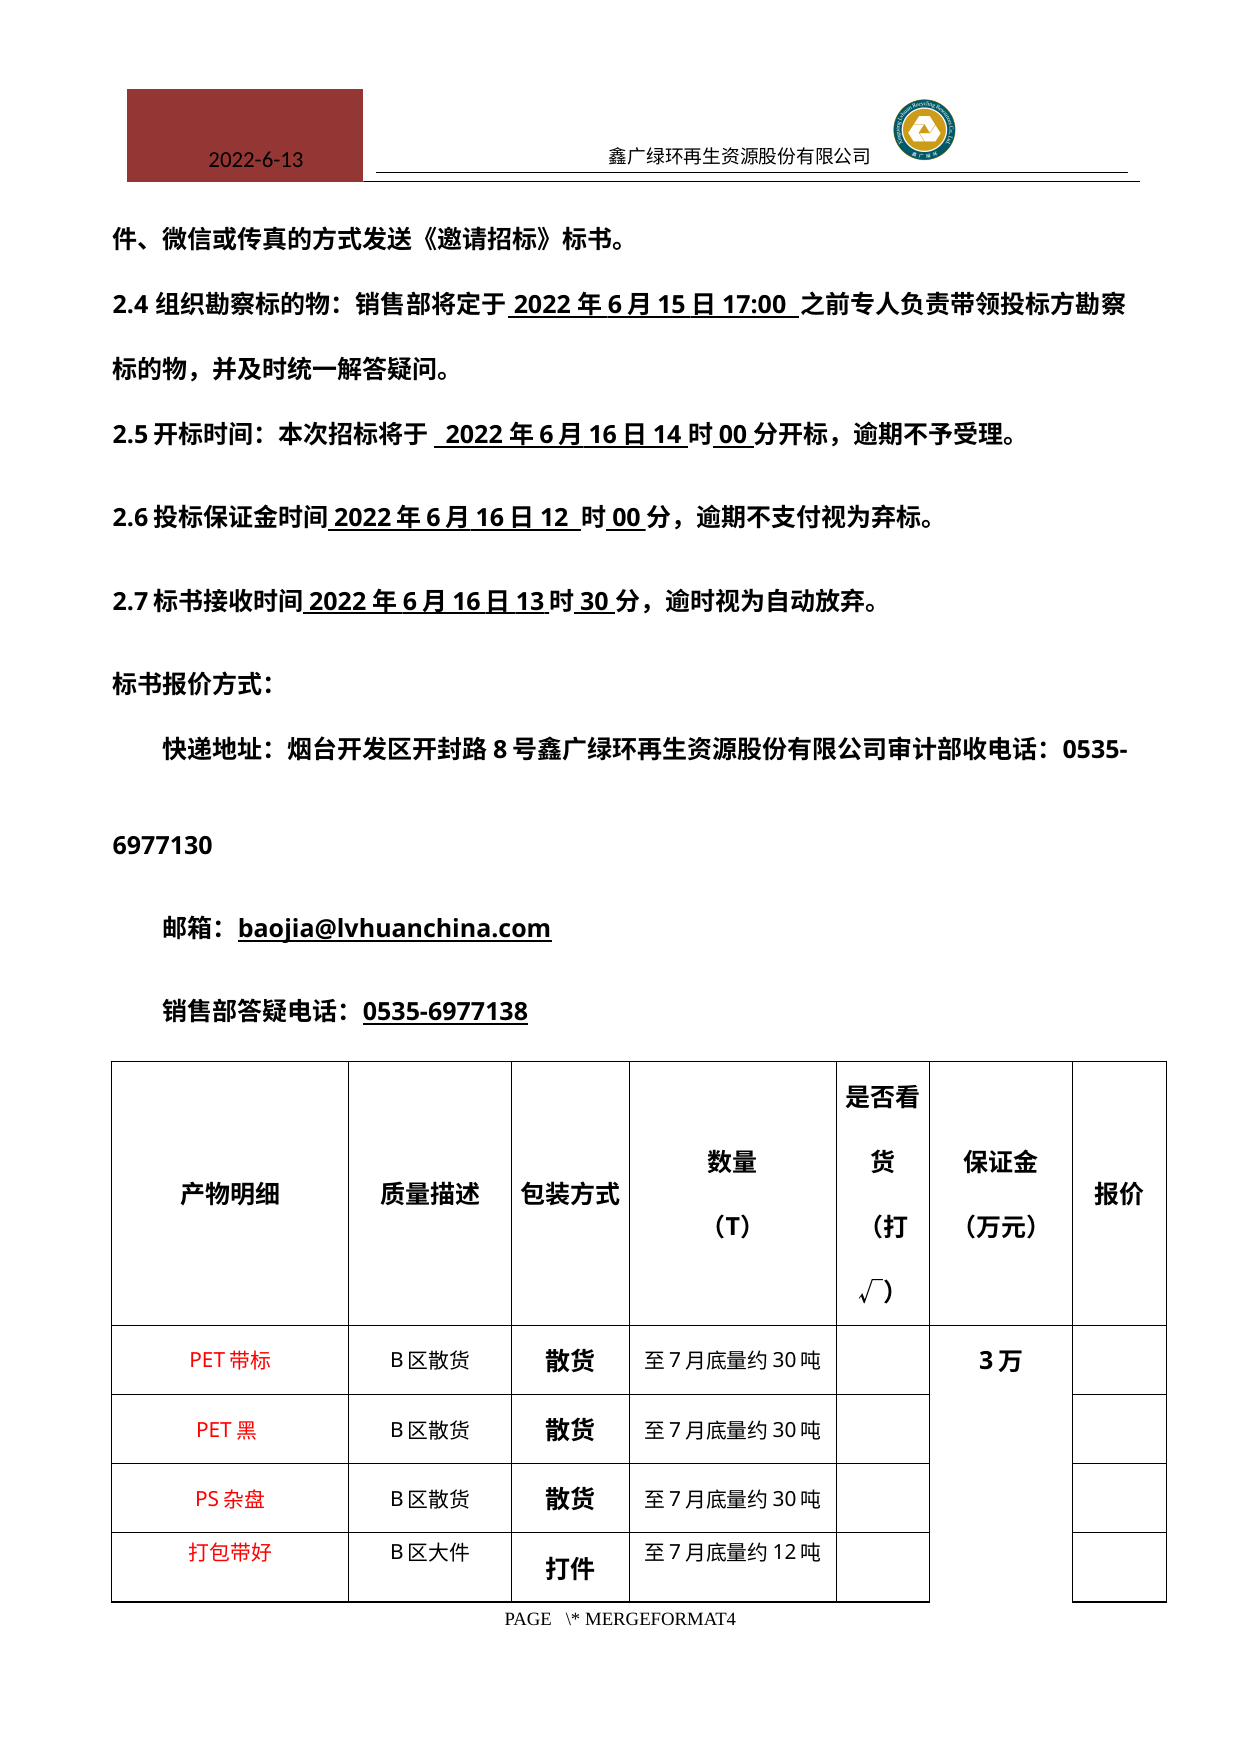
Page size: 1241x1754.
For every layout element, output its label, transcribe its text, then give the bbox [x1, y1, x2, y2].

text 2.7标书接收时间 2022 年6月16日13时 30 分，逾时视为自动放弃。 [112, 567, 1128, 632]
table_cell [1073, 1395, 1166, 1463]
table_cell [1073, 1533, 1166, 1601]
table_cell [837, 1464, 929, 1532]
table_cell 散货 [512, 1326, 629, 1394]
table_cell 至7月底量约30吨 [630, 1464, 836, 1532]
text 邮箱：baojia@lvhuanchina.com [112, 894, 1128, 959]
table_cell [1073, 1464, 1166, 1532]
table_cell 至7月底量约30吨 [630, 1326, 836, 1394]
table_cell B区散货 [349, 1464, 511, 1532]
table_cell B区散货 [349, 1395, 511, 1463]
table_cell PET黑 [112, 1395, 348, 1463]
table_cell [837, 1326, 929, 1394]
text 销售部答疑电话：0535-6977138 [112, 977, 1128, 1042]
table_header 质量描述 [349, 1062, 511, 1325]
table_header 产物明细 [112, 1062, 348, 1325]
table_header 是否看货 （打√） [837, 1062, 929, 1325]
table_cell 散货 [512, 1395, 629, 1463]
table_cell [837, 1395, 929, 1463]
table_header 数量 （T） [630, 1062, 836, 1325]
table_cell PET带标 [112, 1326, 348, 1394]
table_cell 3万 [930, 1326, 1072, 1601]
table_cell [1073, 1326, 1166, 1394]
table_header 包装方式 [512, 1062, 629, 1325]
table_header 保证金 （万元） [930, 1062, 1072, 1325]
text 2.4 组织勘察标的物：销售部将定于 2022 年6月15日 17:00 之前专人负责带领投标方勘察标的物，并及时统一解答疑问。 [112, 270, 1128, 400]
table_cell PS杂盘 [112, 1464, 348, 1532]
table_cell B区散货 [349, 1326, 511, 1394]
text 2.6投标保证金时间 2022年6月16日 12 时 00分，逾期不支付视为弃标。 [112, 483, 1128, 548]
text 标书报价方式： [112, 650, 1128, 715]
picture [892, 96, 959, 164]
table_header 报价 [1073, 1062, 1166, 1325]
table_cell [837, 1533, 929, 1601]
table_cell 打包带好 [112, 1533, 348, 1601]
text 快递地址：烟台开发区开封路8号鑫广绿环再生资源股份有限公司审计部收电话：0535-6977130 [112, 715, 1128, 877]
table_cell 至7月底量约30吨 [630, 1395, 836, 1463]
table_cell B区大件 [349, 1533, 511, 1601]
text 2.5开标时间：本次招标将于 2022 年6月16日 14 时 00 分开标，逾期不予受理。 [112, 400, 1128, 465]
text 2.3 邀请投标：销售部于 2022年6月13日 17:00 之前通知投标方参与本次招标，并以邮件、微信或传真的方式发送《邀请招标》标书。 [112, 205, 1128, 270]
table_cell 至7月底量约12吨 [630, 1533, 836, 1601]
table_cell 打件 [512, 1533, 629, 1601]
table_cell 散货 [512, 1464, 629, 1532]
